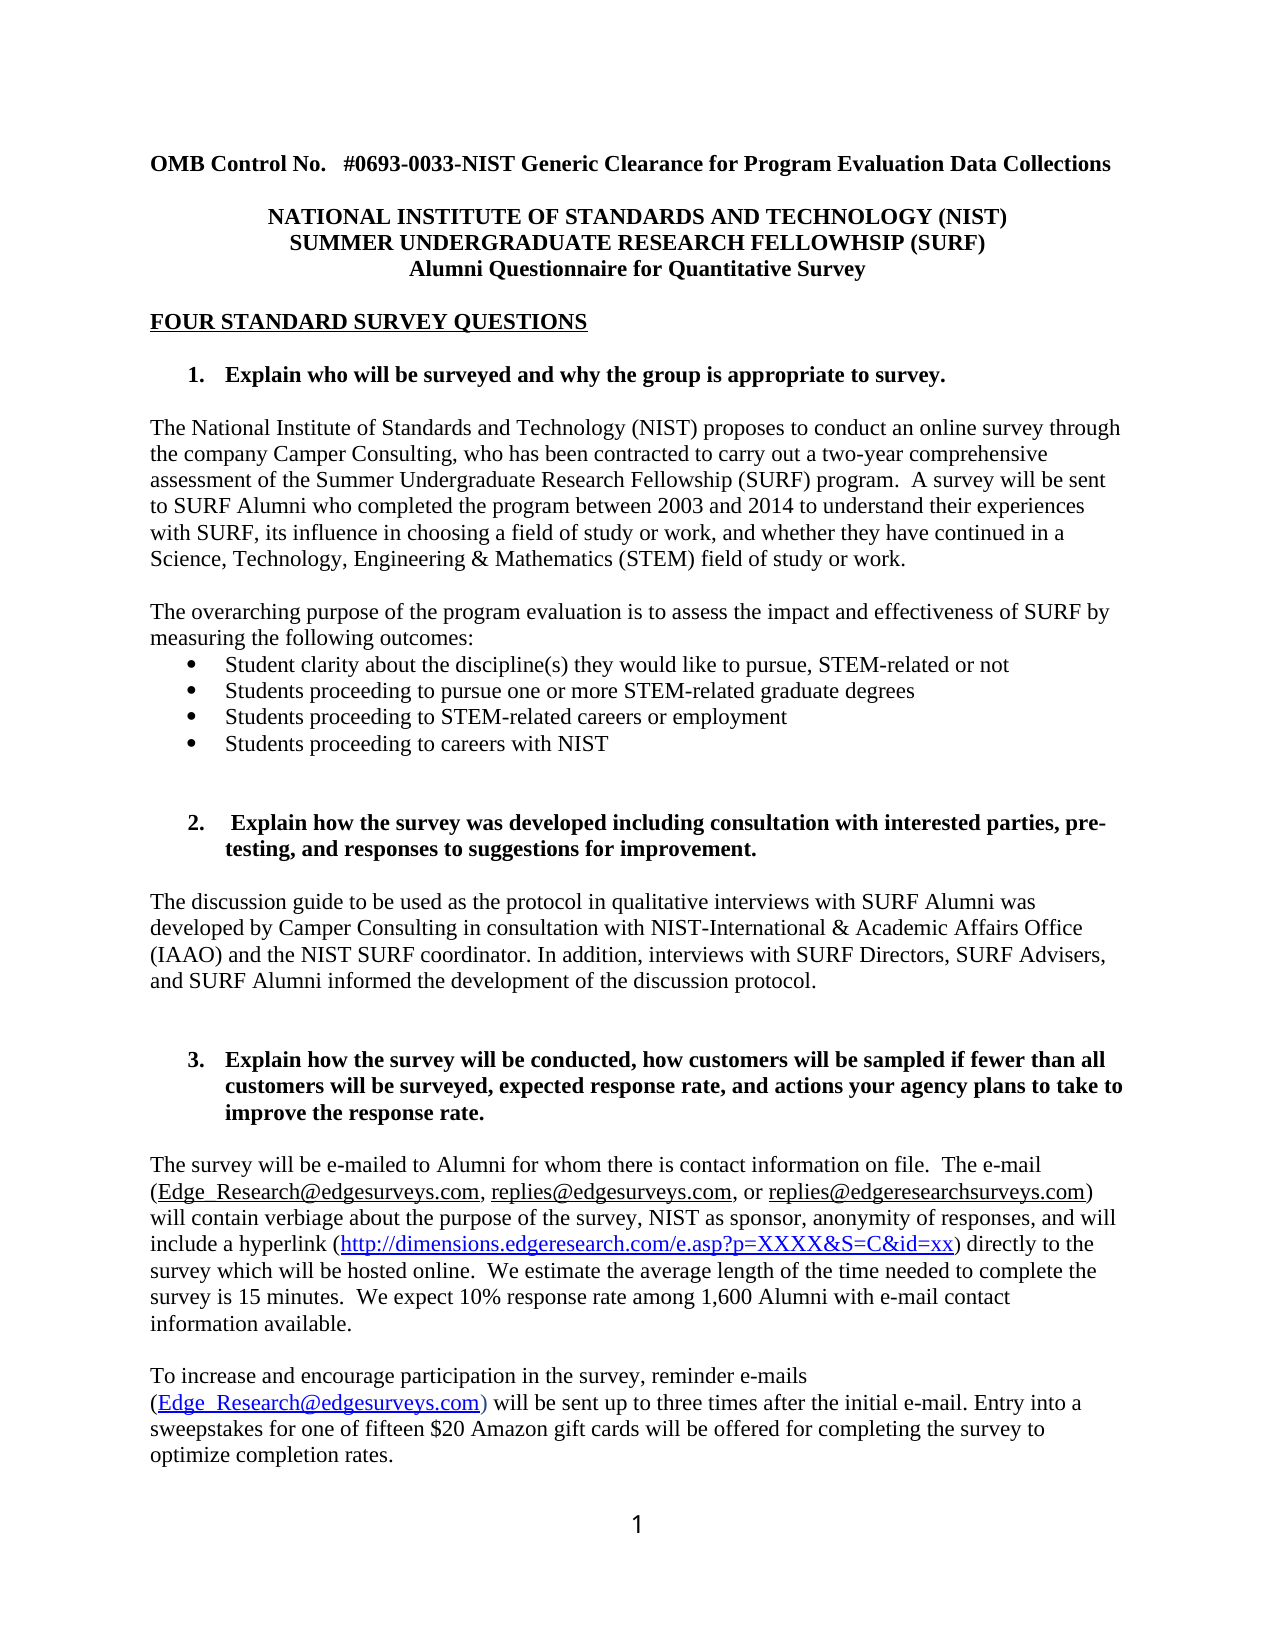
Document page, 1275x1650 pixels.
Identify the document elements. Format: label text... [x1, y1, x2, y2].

list Explain how the survey was developed including consultation with interested parties, pre-testing, and responses to suggestions for improvement. [187, 809, 1125, 862]
list Explain how the survey will be conducted, how customers will be sampled if fewer than all customers will be surveyed, expected response rate, and actions your agency plans to take to improve the response rate. [187, 1046, 1125, 1125]
text The discussion guide to be used as the protocol in qualitative interviews with SURF Alumni was developed by Camper Consulting in consultation with NIST-International & Academic Affairs Office (IAAO) and the NIST SURF coordinator. In addition, interviews with SURF Directors, SURF Advisers, and SURF Alumni informed the development of the discussion protocol. [150, 888, 1125, 993]
text NATIONAL INSTITUTE OF STANDARDS AND TECHNOLOGY (NIST) [150, 203, 1125, 229]
list Students proceeding to careers with NIST [187, 730, 1125, 756]
list Students proceeding to STEM-related careers or employment [187, 703, 1125, 730]
text SUMMER UNDERGRADUATE RESEARCH FELLOWHSIP (SURF) [150, 229, 1125, 255]
text The National Institute of Standards and Technology (NIST) proposes to conduct an online survey through the company Camper Consulting, who has been contracted to carry out a two-year comprehensive assessment of the Summer Undergraduate Research Fellowship (SURF) program. A survey will be sent to SURF Alumni who completed the program between 2003 and 2014 to understand their experiences with SURF, its influence in choosing a field of study or work, and whether they have continued in a Science, Technology, Engineering & Mathematics (STEM) field of study or work. [150, 413, 1125, 572]
text Alumni Questionnaire for Quantitative Survey [150, 255, 1125, 282]
text The survey will be e-mailed to Alumni for whom there is contact information on file. The e-mail (Edge_Research@edgesurveys.com, replies@edgesurveys.com, or replies@edgeresearchsurveys.com) will contain verbiage about the purpose of the survey, NIST as sponsor, anonymity of responses, and will include a hyperlink (http://dimensions.edgeresearch.com/e.asp?p=XXXX&S=C&id=xx) directly to the survey which will be hosted online. We estimate the average length of the time needed to complete the survey is 15 minutes. We expect 10% response rate among 1,600 Alumni with e-mail contact information available. [150, 1151, 1125, 1336]
text FOUR STANDARD SURVEY QUESTIONS [150, 308, 1125, 334]
list Student clarity about the discipline(s) they would like to pursue, STEM-related or not [187, 651, 1125, 677]
list Students proceeding to pursue one or more STEM-related graduate degrees [187, 677, 1125, 703]
list Explain who will be surveyed and why the group is appropriate to survey. [187, 361, 1125, 387]
text To increase and encourage participation in the survey, reminder e-mails (Edge_Research@edgesurveys.com) will be sent up to three times after the initial e-mail. Entry into a sweepstakes for one of fifteen $20 Amazon gift cards will be offered for completing the survey to optimize completion rates. [150, 1362, 1125, 1468]
text The overarching purpose of the program evaluation is to assess the impact and effectiveness of SURF by measuring the following outcomes: [150, 598, 1125, 651]
text OMB Control No. #0693-0033-NIST Generic Clearance for Program Evaluation Data Collections [150, 150, 1125, 176]
